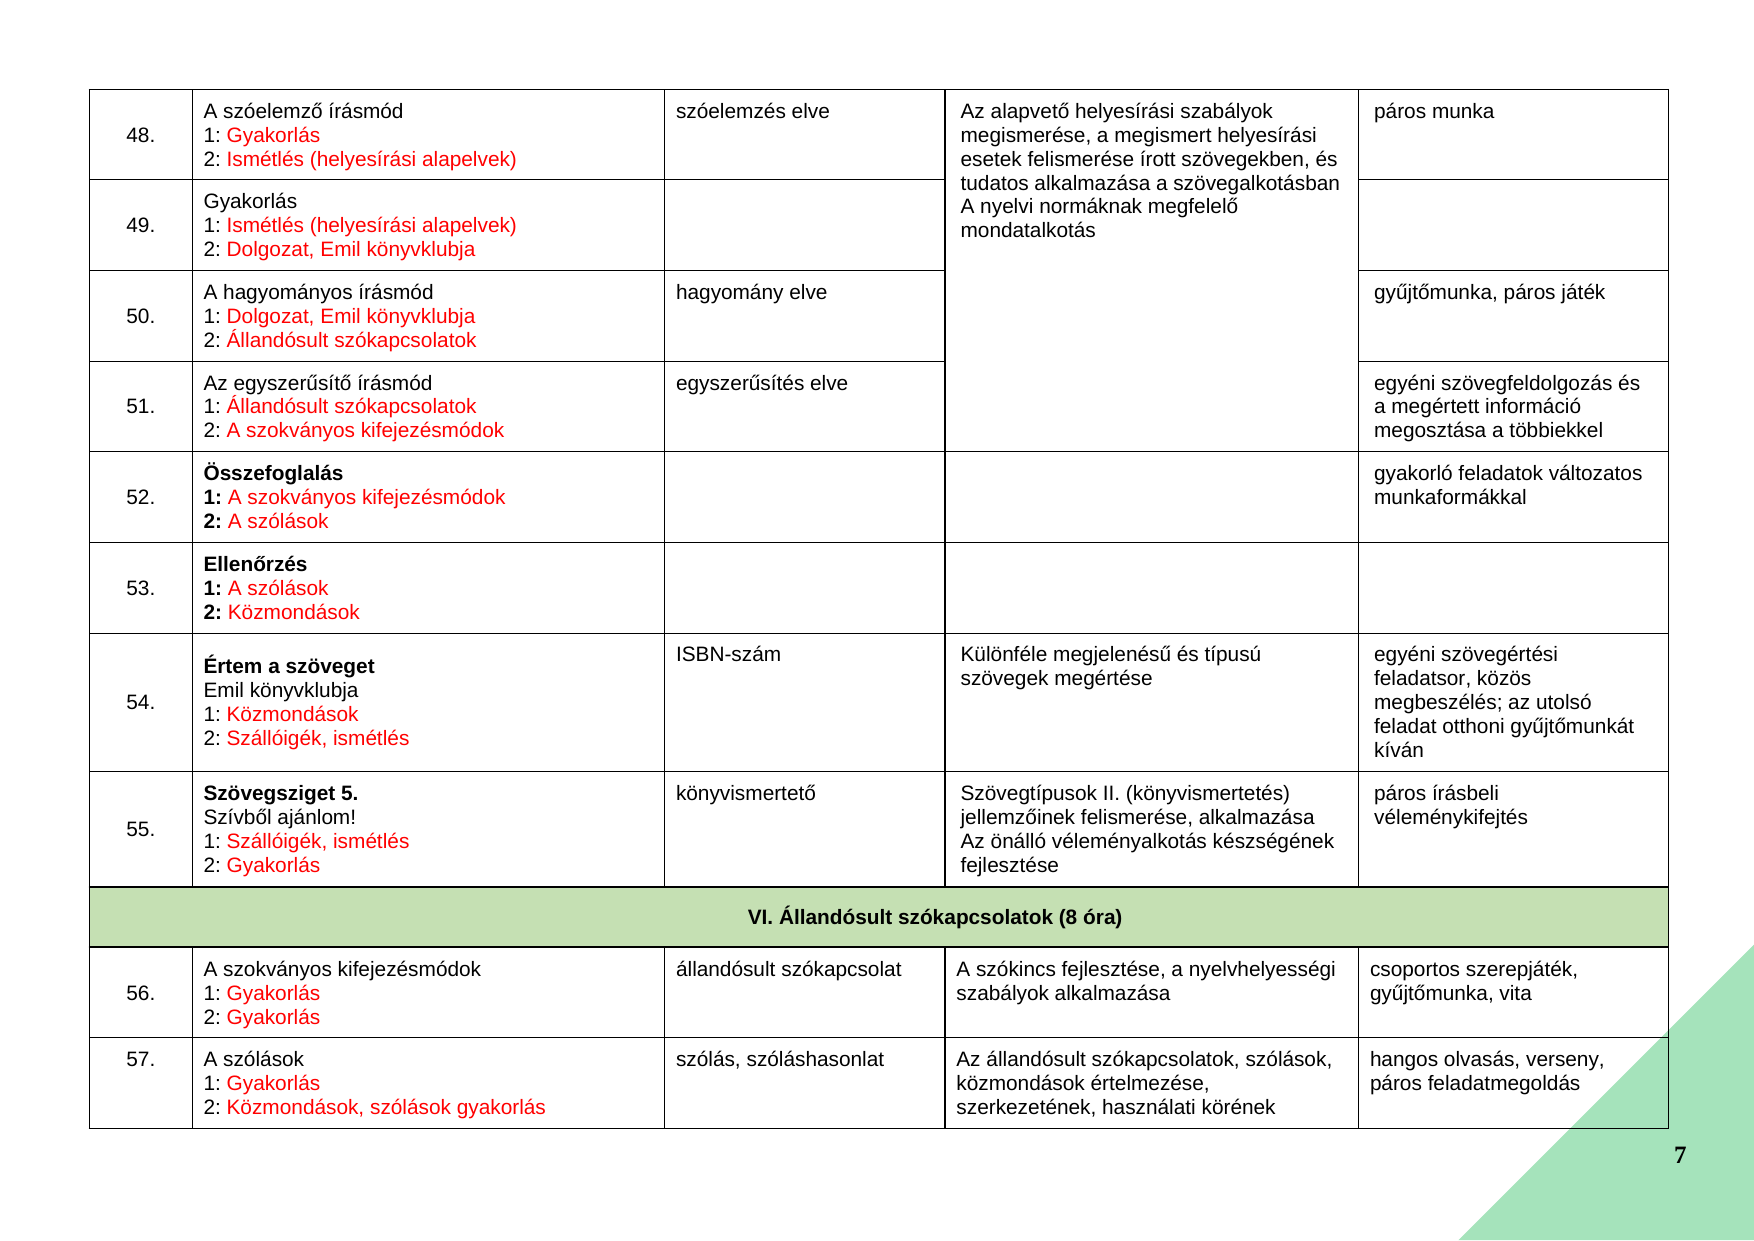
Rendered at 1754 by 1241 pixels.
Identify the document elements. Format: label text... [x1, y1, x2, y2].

table_cell 51. [90, 362, 192, 451]
table_cell páros munka [1359, 90, 1668, 179]
table_cell [665, 543, 944, 632]
table_cell Összefoglalás 1: A szokványos kifejezésmódok 2: A szólások [193, 452, 664, 542]
table_cell A szóelemző írásmód 1: Gyakorlás 2: Ismétlés (helyesírási alapelvek) [193, 90, 664, 179]
table_cell [665, 452, 944, 542]
table_cell Szövegsziget 5. Szívből ajánlom! 1: Szállóigék, ismétlés 2: Gyakorlás [193, 772, 664, 886]
table_cell A szólások 1: Gyakorlás 2: Közmondások, szólások gyakorlás [193, 1038, 664, 1128]
table_header A szókincs fejlesztése, a nyelvhelyességi szabályok alkalmazása [946, 948, 1358, 1037]
table_cell 57. [90, 1038, 192, 1128]
table_cell szólás, szóláshasonlat [665, 1038, 944, 1128]
table_cell Az egyszerűsítő írásmód 1: Állandósult szókapcsolatok 2: A szokványos kifejezésmódok [193, 362, 664, 451]
table_cell Különféle megjelenésű és típusú szövegek megértése [946, 634, 1358, 771]
table_cell egyéni szövegfeldolgozás és a megértett információ megosztása a többiekkel [1359, 362, 1668, 451]
table_cell 49. [90, 180, 192, 270]
table_cell 55. [90, 772, 192, 886]
table_cell A hagyományos írásmód 1: Dolgozat, Emil könyvklubja 2: Állandósult szókapcsolatok [193, 271, 664, 361]
table_header csoportos szerepjáték, gyűjtőmunka, vita [1359, 948, 1668, 1037]
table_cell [946, 1038, 1358, 1128]
table_cell egyszerűsítés elve [665, 362, 944, 451]
table_header VI. Állandósult szókapcsolatok (8 óra) [90, 888, 1668, 946]
table_cell [1359, 180, 1668, 270]
table_cell gyűjtőmunka, páros játék [1359, 271, 1668, 361]
table_cell Szövegtípusok II. (könyvismertetés) jellemzőinek felismerése, alkalmazása Az önálló véleményalkotás készségének fejlesztése [946, 772, 1358, 886]
table_cell könyvismertető [665, 772, 944, 886]
table_cell Gyakorlás 1: Ismétlés (helyesírási alapelvek) 2: Dolgozat, Emil könyvklubja [193, 180, 664, 270]
table_cell 54. [90, 634, 192, 771]
table_cell [946, 452, 1358, 542]
table_cell Értem a szöveget Emil könyvklubja 1: Közmondások 2: Szállóigék, ismétlés [193, 634, 664, 771]
table_cell 53. [90, 543, 192, 632]
table_cell egyéni szövegértési feladatsor, közös megbeszélés; az utolsó feladat otthoni gyűjtőmunkát kíván [1359, 634, 1668, 771]
table_cell Az alapvető helyesírási szabályok megismerése, a megismert helyesírási esetek felismerése írott szövegekben, és tudatos alkalmazása a szövegalkotásban A nyelvi normáknak megfelelő mondatalkotás [946, 90, 1358, 451]
table_cell hagyomány elve [665, 271, 944, 361]
table_header A szokványos kifejezésmódok 1: Gyakorlás 2: Gyakorlás [193, 948, 664, 1037]
table_cell szóelemzés elve [665, 90, 944, 179]
table_header állandósult szókapcsolat [665, 948, 944, 1037]
table_cell 48. [90, 90, 192, 179]
table_cell Ellenőrzés 1: A szólások 2: Közmondások [193, 543, 664, 632]
table_cell 52. [90, 452, 192, 542]
table_cell [1359, 543, 1668, 632]
table_cell ISBN-szám [665, 634, 944, 771]
table_cell gyakorló feladatok változatos munkaformákkal [1359, 452, 1668, 542]
table_cell hangos olvasás, verseny, páros feladatmegoldás [1359, 1038, 1668, 1128]
table_header 56. [90, 948, 192, 1037]
table_cell [665, 180, 944, 270]
table_cell [946, 543, 1358, 632]
table_cell 50. [90, 271, 192, 361]
table_cell páros írásbeli véleménykifejtés [1359, 772, 1668, 886]
